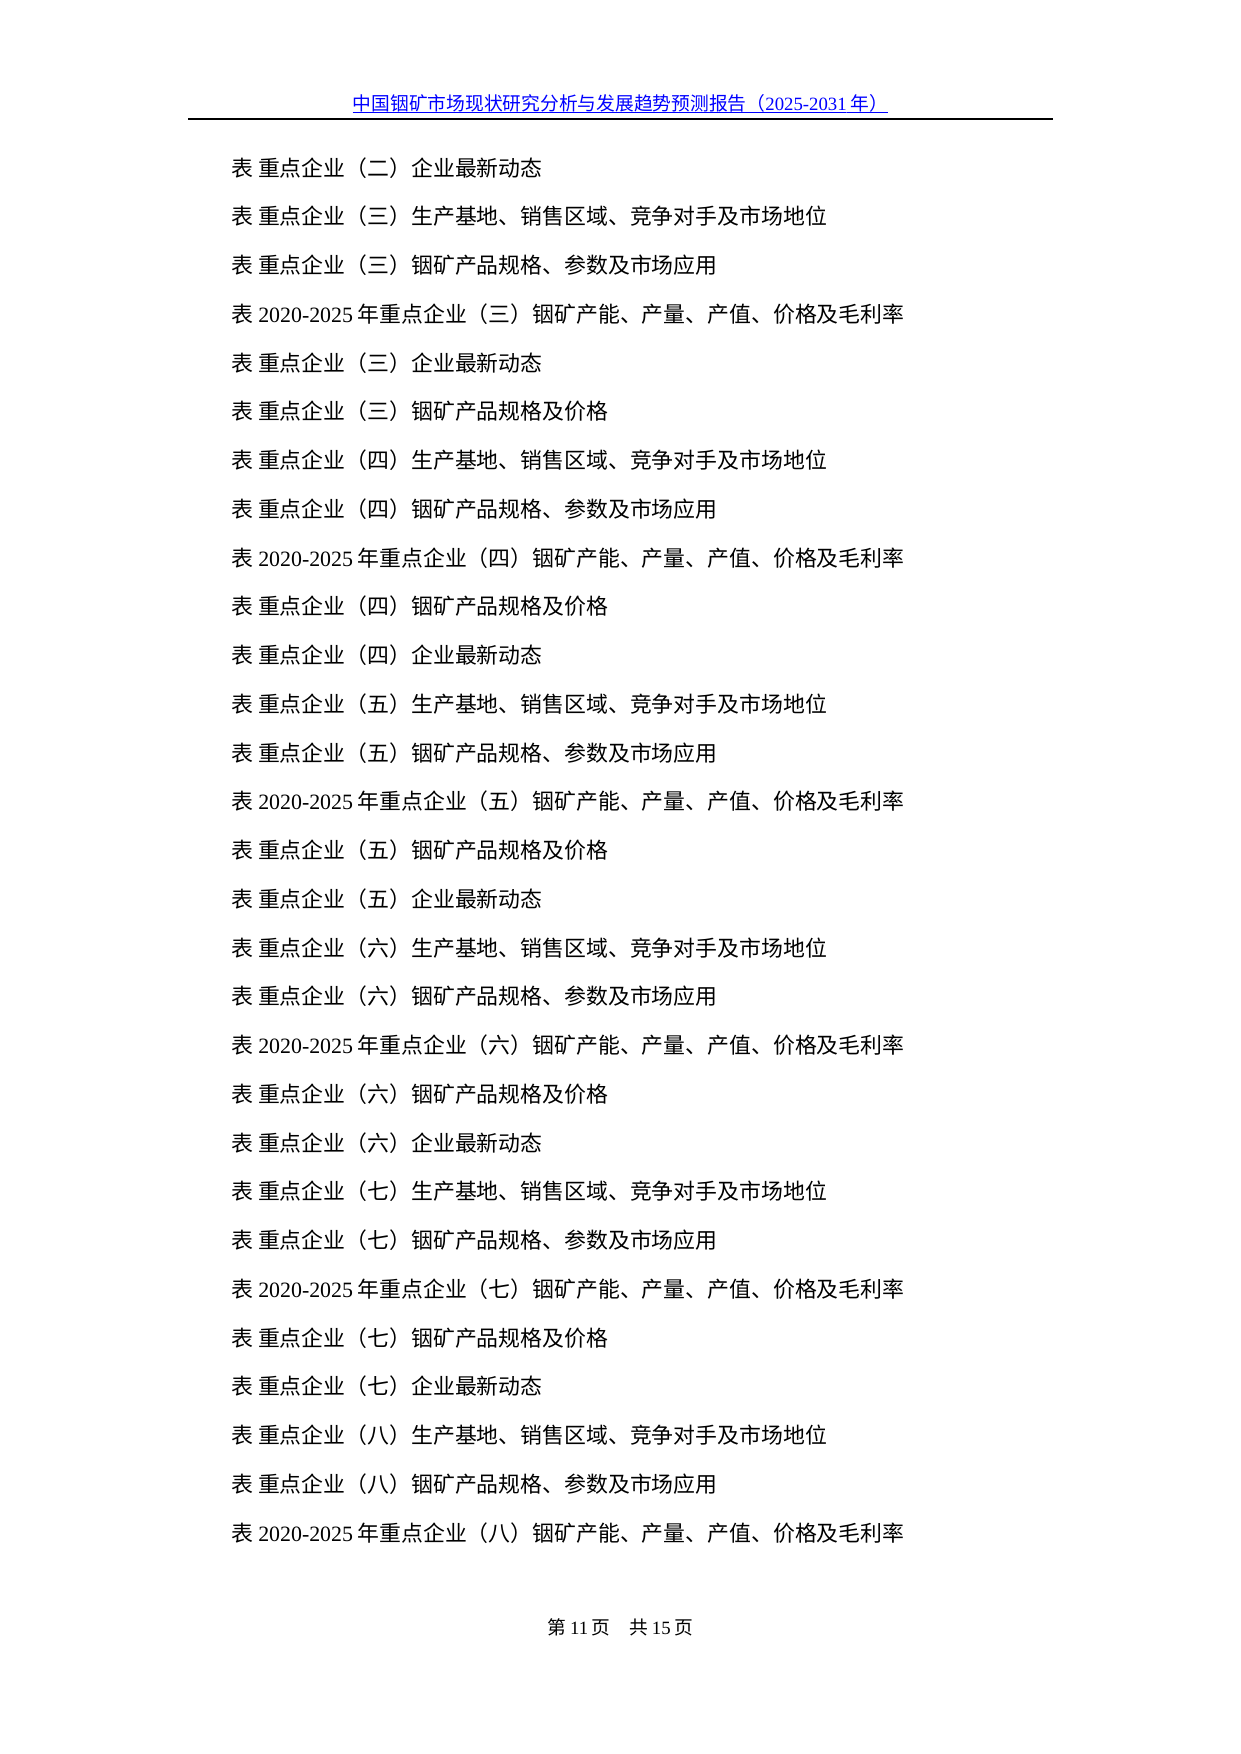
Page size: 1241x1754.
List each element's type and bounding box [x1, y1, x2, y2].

text [187, 150, 1053, 1548]
